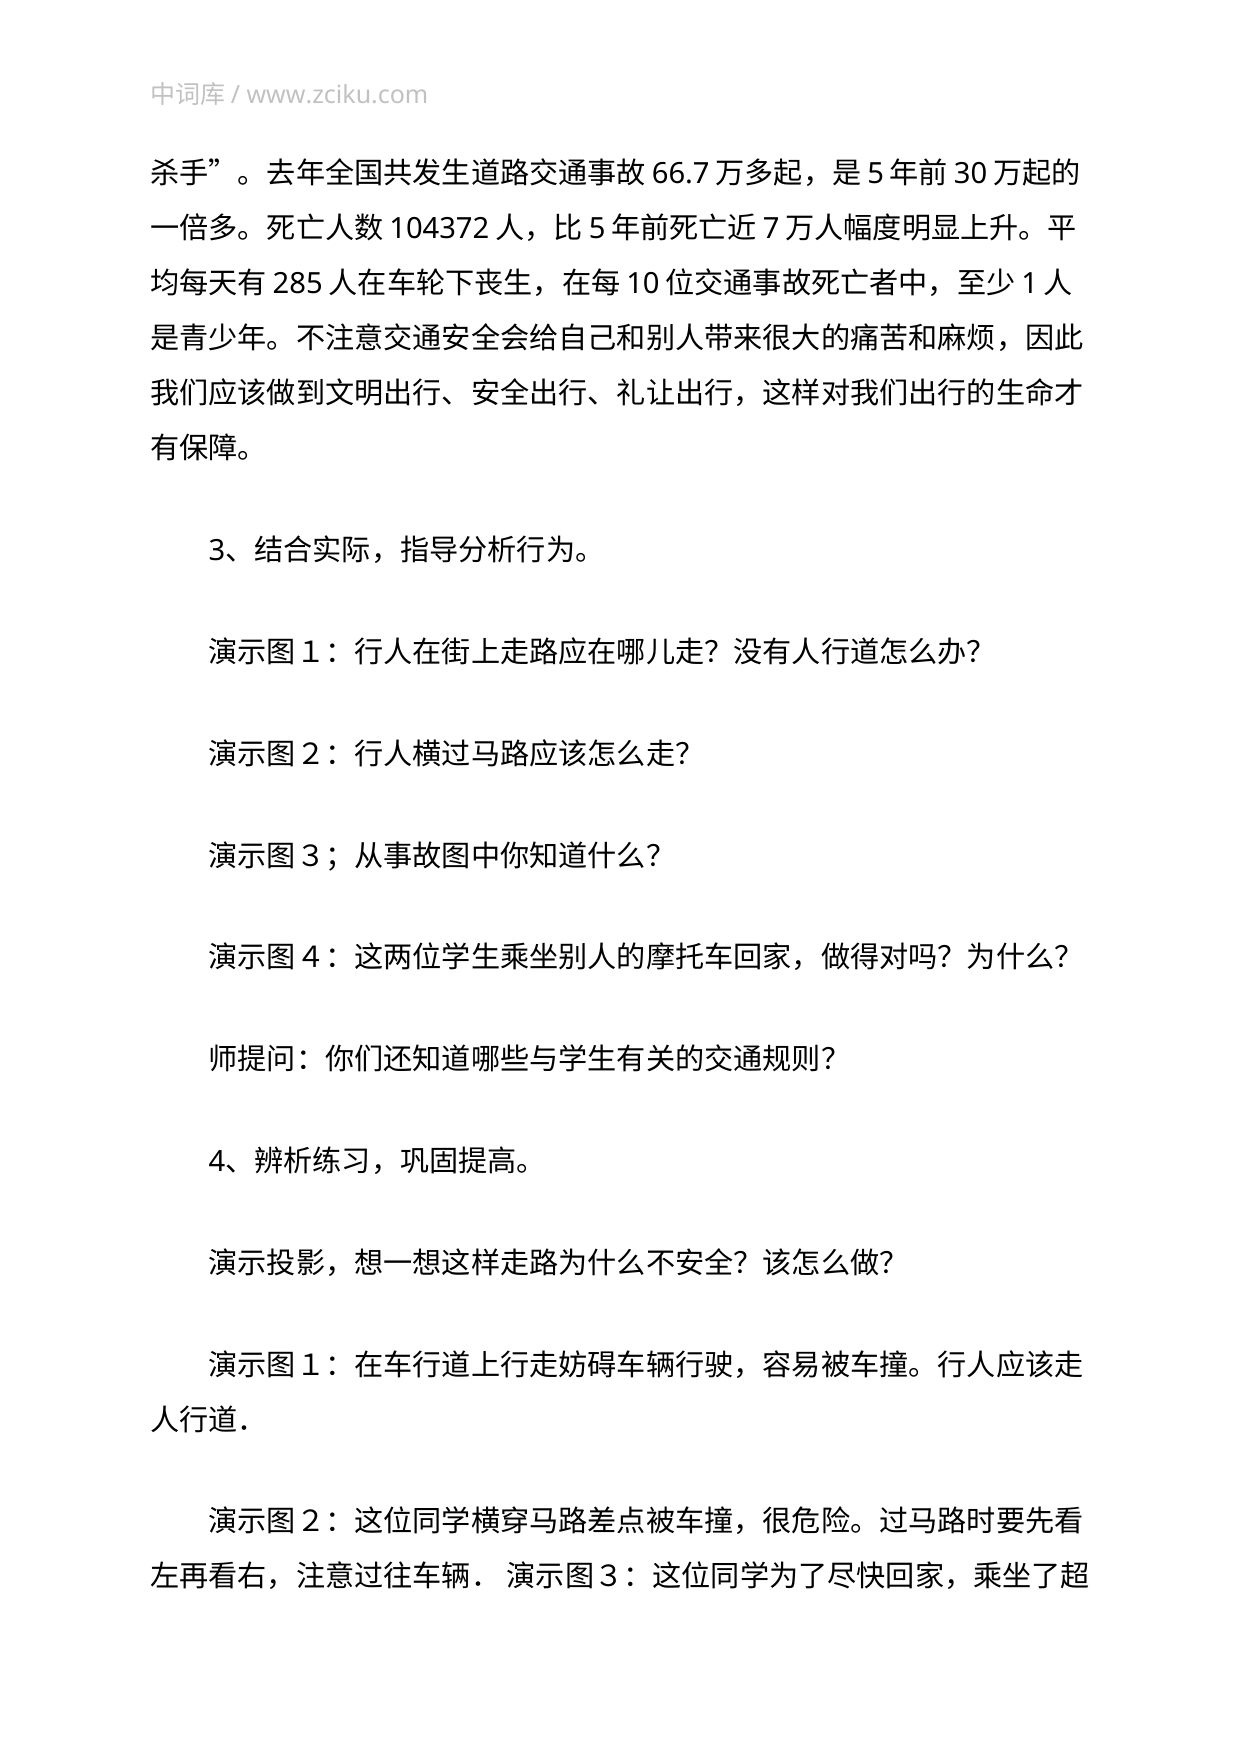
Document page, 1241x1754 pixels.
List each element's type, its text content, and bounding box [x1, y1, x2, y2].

text 演示图２：行人横过马路应该怎么走？ [150, 730, 1090, 773]
text 4、辨析练习，巩固提高。 [150, 1137, 1090, 1180]
text 演示图４：这两位学生乘坐别人的摩托车回家，做得对吗？为什么？ [150, 934, 1090, 976]
text 演示图１：行人在街上走路应在哪儿走？没有人行道怎么办？ [150, 628, 1090, 671]
text 演示图１：在车行道上行走妨碍车辆行驶，容易被车撞。行人应该走人行道． [150, 1341, 1090, 1438]
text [150, 1498, 1090, 1595]
text 3、结合实际，指导分析行为。 [150, 527, 1090, 569]
text 演示投影，想一想这样走路为什么不安全？该怎么做？ [150, 1239, 1090, 1282]
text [150, 150, 1090, 467]
text 演示图３；从事故图中你知道什么？ [150, 832, 1090, 874]
text 师提问：你们还知道哪些与学生有关的交通规则？ [150, 1036, 1090, 1078]
